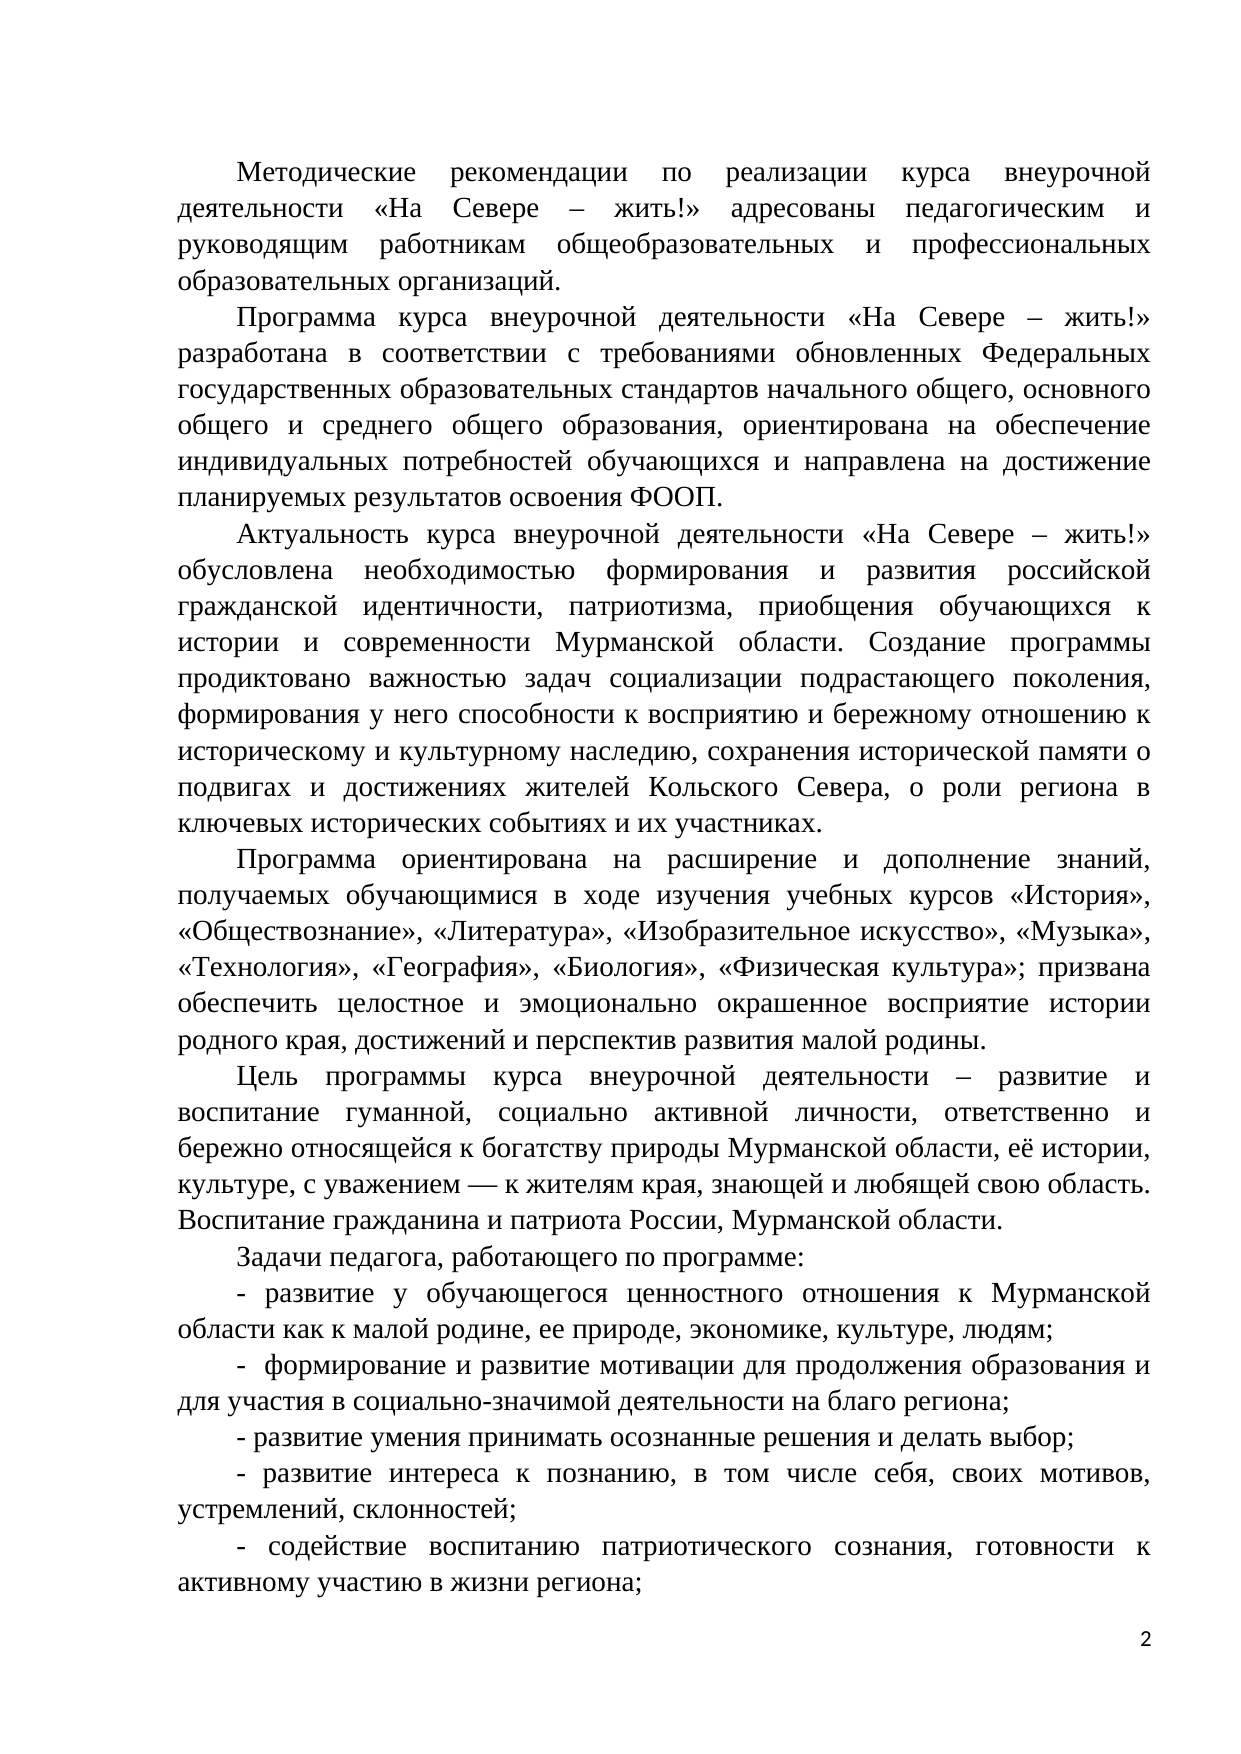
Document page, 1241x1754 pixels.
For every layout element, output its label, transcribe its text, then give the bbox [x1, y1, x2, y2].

text - развитие умения принимать осознанные решения и делать выбор; [177, 1419, 1152, 1453]
text - содействие воспитанию патриотического сознания, готовности к активному участию в жизни региона; [177, 1528, 1152, 1597]
text Задачи педагога, работающего по программе: [177, 1239, 1152, 1272]
text Программа курса внеурочной деятельности «На Севере – жить!» разработана в соответствии с требованиями обновленных Федеральных государственных образовательных стандартов начального общего, основного общего и среднего общего образования, ориентирована на обеспечение индивидуальных потребностей обучающихся и направлена на достижение планируемых результатов освоения ФООП. [177, 299, 1152, 513]
text Программа ориентирована на расширение и дополнение знаний, получаемых обучающимися в ходе изучения учебных курсов «История», «Обществознание», «Литература», «Изобразительное искусство», «Музыка», «Технология», «География», «Биология», «Физическая культура»; призвана обеспечить целостное и эмоционально окрашенное восприятие истории родного края, достижений и перспектив развития малой родины. [177, 841, 1152, 1055]
text Методические рекомендации по реализации курса внеурочной деятельности «На Севере – жить!» адресованы педагогическим и руководящим работникам общеобразовательных и профессиональных образовательных организаций. [177, 154, 1152, 296]
text Цель программы курса внеурочной деятельности – развитие и воспитание гуманной, социально активной личности, ответственно и бережно относящейся к богатству природы Мурманской области, её истории, культуре, с уважением — к жителям края, знающей и любящей свою область. Воспитание гражданина и патриота России, Мурманской области. [177, 1058, 1152, 1236]
text Актуальность курса внеурочной деятельности «На Севере – жить!» обусловлена необходимостью формирования и развития российской гражданской идентичности, патриотизма, приобщения обучающихся к истории и современности Мурманской области. Создание программы продиктовано важностью задач социализации подрастающего поколения, формирования у него способности к восприятию и бережному отношению к историческому и культурному наследию, сохранения исторической памяти о подвигах и достижениях жителей Кольского Севера, о роли региона в ключевых исторических событиях и их участниках. [177, 516, 1152, 838]
text - формирование и развитие мотивации для продолжения образования и для участия в социально-значимой деятельности на благо региона; [177, 1347, 1152, 1417]
text - развитие интереса к познанию, в том числе себя, своих мотивов, устремлений, склонностей; [177, 1456, 1152, 1525]
text - развитие у обучающегося ценностного отношения к Мурманской области как к малой родине, ее природе, экономике, культуре, людям; [177, 1275, 1152, 1344]
